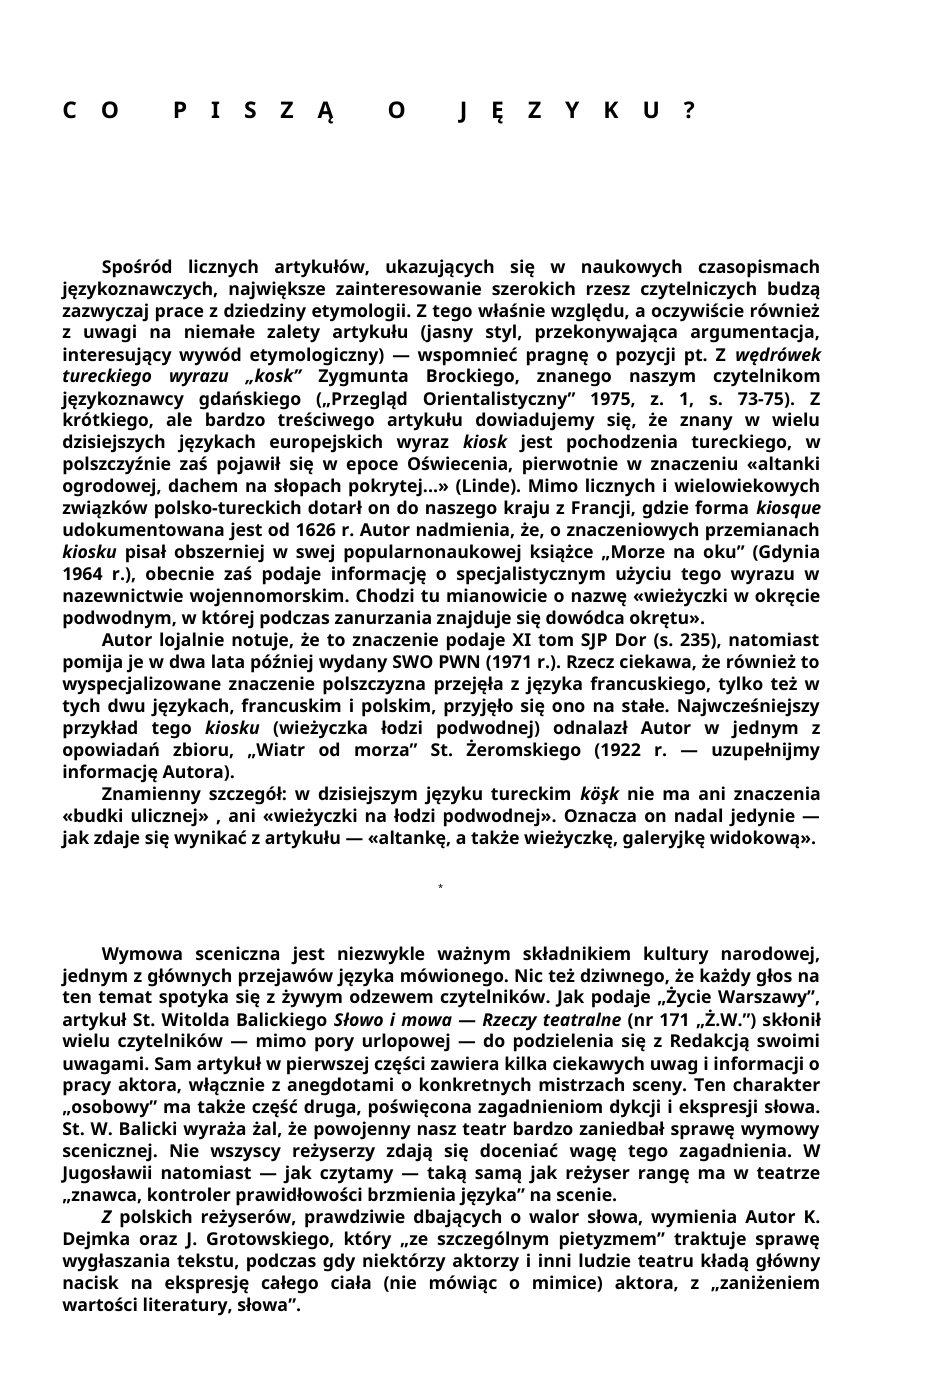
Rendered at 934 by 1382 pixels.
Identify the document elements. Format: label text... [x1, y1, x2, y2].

text CO PISZĄ О JĘZYKU? [62, 100, 695, 123]
text Wymowa sceniczna jest niezwykle ważnym składnikiem kultury narodowej, jednym z głównych przejawów języka mówionego. Nic też dziwnego, że każdy głos na ten temat spotyka się z żywym odzewem czytelników. Jak podaje „Życie Warszawy”, artykuł St. Witolda Balickiego Słowo i mowa — Rzeczy teatralne (nr 171 „Ż.W.”) skłonił wielu czytelników — mimo pory urlopowej — do podzielenia się z Redakcją swoimi uwagami. Sam artykuł w pierwszej części zawiera kilka ciekawych uwag i informacji o pracy aktora, włącznie z anegdotami o konkretnych mistrzach sceny. Ten charakter „osobowy” ma także część druga, poświęcona zagadnieniom dykcji i ekspresji słowa. St. W. Balicki wyraża żal, że powojenny nasz teatr bardzo zaniedbał sprawę wymowy scenicznej. Nie wszyscy reżyserzy zdają się doceniać wagę tego zagadnienia. W Jugosławii natomiast — jak czytamy — taką samą jak reżyser rangę ma w teatrze „znawca, kontroler prawidłowości brzmienia języka” na scenie. [62, 942, 821, 1206]
text Z polskich reżyserów, prawdziwie dbających o walor słowa, wymienia Autor K. Dejmka oraz J. Grotowskiego, który „ze szczególnym pietyzmem” traktuje sprawę wygłaszania tekstu, podczas gdy niektórzy aktorzy i inni ludzie teatru kładą główny nacisk na ekspresję całego ciała (nie mówiąc o mimice) aktora, z „zaniżeniem wartości literatury, słowa”. [62, 1206, 821, 1316]
text Autor lojalnie notuje, że to znaczenie podaje XI tom SJP Dor (s. 235), natomiast pomija je w dwa lata później wydany SWO PWN (1971 r.). Rzecz ciekawa, że również to wyspecjalizowane znaczenie polszczyzna przejęła z języka francuskiego, tylko też w tych dwu językach, francuskim i polskim, przyjęło się ono na stałe. Najwcześniejszy przykład tego kiosku (wieżyczka łodzi podwodnej) odnalazł Autor w jednym z opowiadań zbioru, „Wiatr od morza” St. Żeromskiego (1922 r. — uzupełnijmy informację Autora). [62, 629, 821, 783]
text Znamienny szczegół: w dzisiejszym języku tureckim köşk nie ma ani znaczenia «budki ulicznej» , ani «wieżyczki na łodzi podwodnej». Oznacza on nadal jedynie — jak zdaje się wynikać z artykułu — «altankę, a także wieżyczkę, galeryjkę widokową». [62, 783, 821, 849]
text Spośród licznych artykułów, ukazujących się w naukowych czasopismach językoznawczych, największe zainteresowanie szerokich rzesz czytelniczych budzą zazwyczaj prace z dziedziny etymologii. Z tego właśnie względu, a oczywiście również z uwagi na niemałe zalety artykułu (jasny styl, przekonywająca argumentacja, interesujący wywód etymologiczny) — wspomnieć pragnę o pozycji pt. Z wędrówek tureckiego wyrazu „kosk” Zygmunta Brockiego, znanego naszym czytelnikom językoznawcy gdańskiego („Przegląd Orientalistyczny” 1975, z. 1, s. 73-75). Z krótkiego, ale bardzo treściwego artykułu dowiadujemy się, że znany w wielu dzisiejszych językach europejskich wyraz kiosk jest pochodzenia tureckiego, w polszczyźnie zaś pojawił się w epoce Oświecenia, pierwotnie w znaczeniu «altanki ogrodowej, dachem na słopach pokrytej...» (Linde). Mimo licznych i wielowiekowych związków polsko-tureckich dotarł on do naszego kraju z Francji, gdzie forma kiosque udokumentowana jest od 1626 r. Autor nadmienia, że, o znaczeniowych przemianach kiosku pisał obszerniej w swej popularnonaukowej książce „Morze na oku” (Gdynia 1964 r.), obecnie zaś podaje informację o specjalistycznym użyciu tego wyrazu w nazewnictwie wojennomorskim. Chodzi tu mianowicie o nazwę «wieżyczki w okręcie podwodnym, w której podczas zanurzania znajduje się dowódca okrętu». [62, 256, 821, 629]
